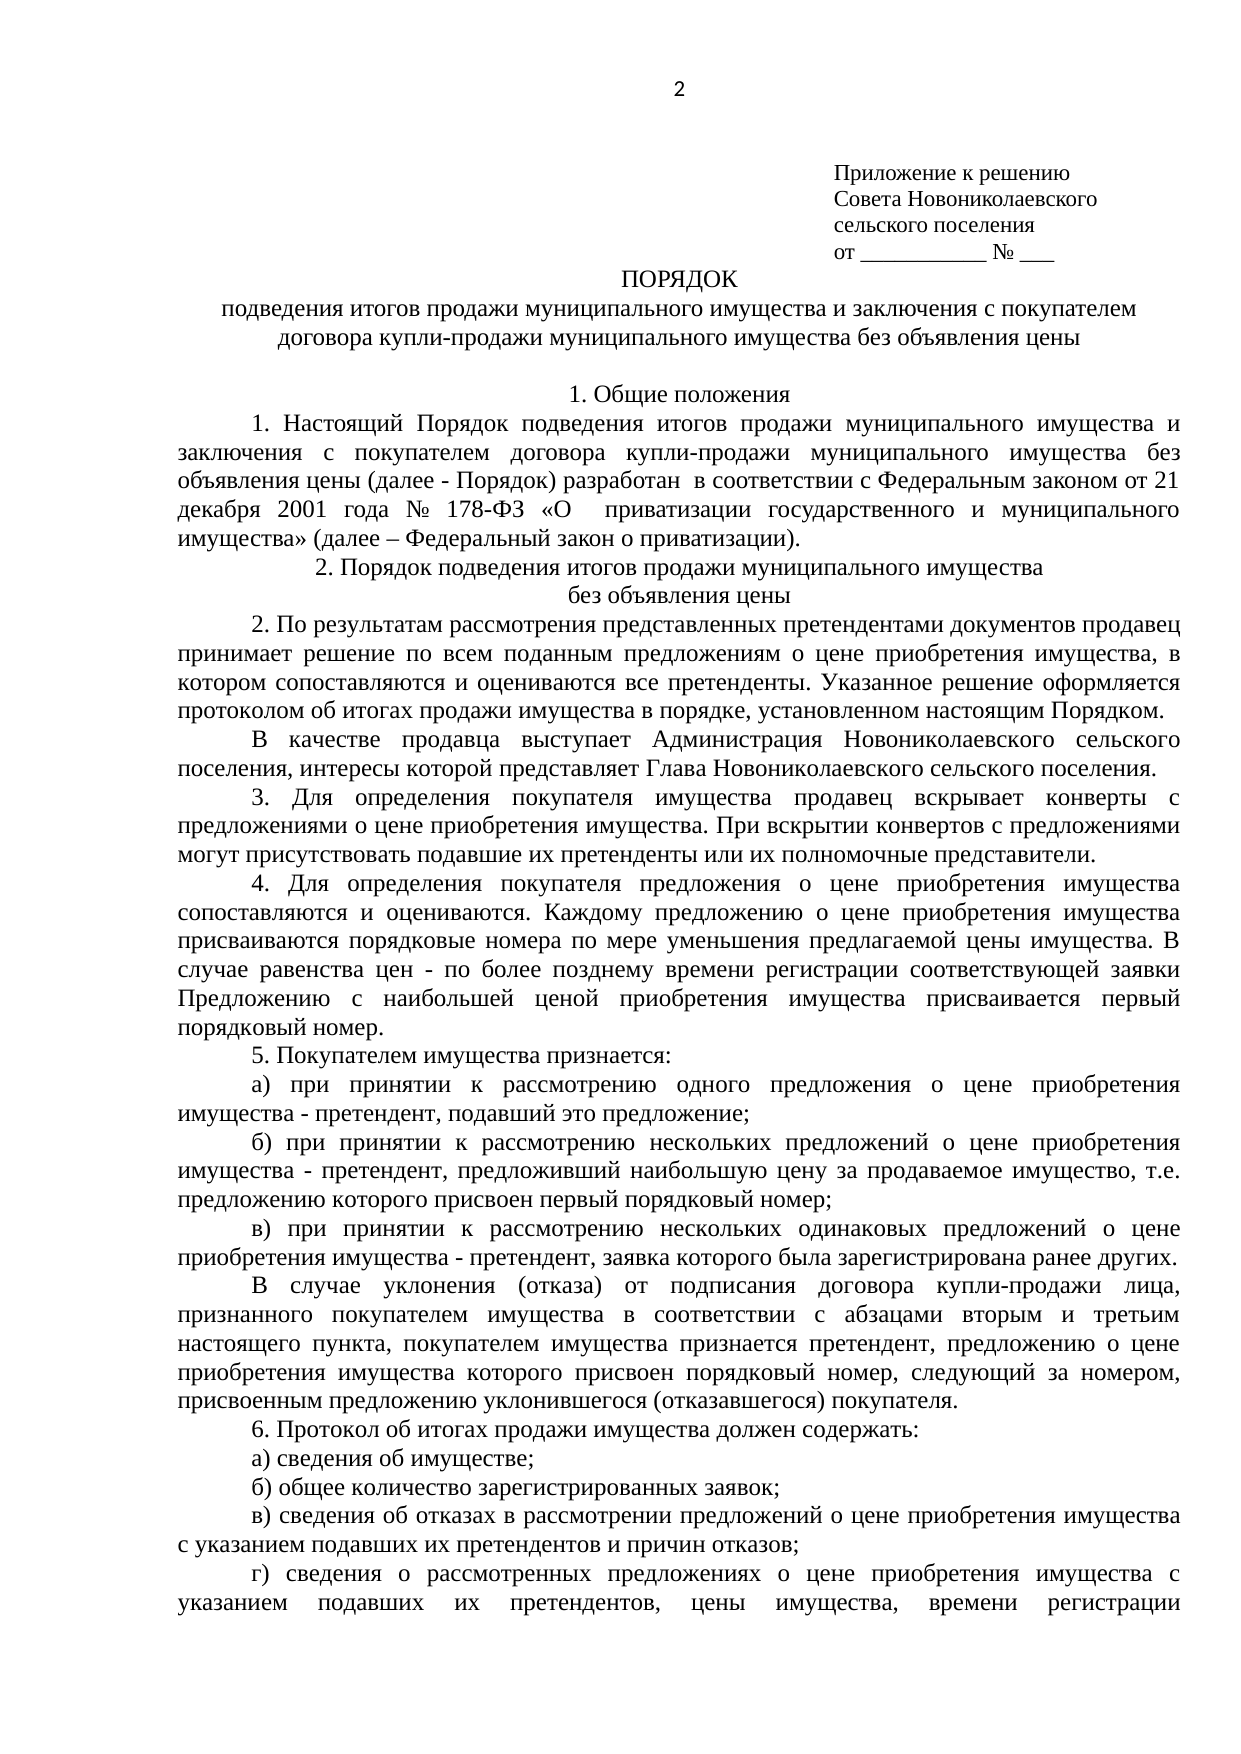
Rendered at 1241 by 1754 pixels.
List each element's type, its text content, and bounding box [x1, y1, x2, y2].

text 2. Порядок подведения итогов продажи муниципального имущества [177, 552, 1181, 580]
text б) при принятии к рассмотрению нескольких предложений о цене приобретения имущества - претендент, предложивший наибольшую цену за продаваемое имущество, т.е. предложению которого присвоен первый порядковый номер; [177, 1127, 1181, 1213]
text 6. Протокол об итогах продажи имущества должен содержать: [177, 1414, 1181, 1443]
text в) сведения об отказах в рассмотрении предложений о цене приобретения имущества с указанием подавших их претендентов и причин отказов; [177, 1500, 1181, 1558]
text в) при принятии к рассмотрению нескольких одинаковых предложений о цене приобретения имущества - претендент, заявка которого была зарегистрирована ранее других. [177, 1213, 1181, 1270]
text подведения итогов продажи муниципального имущества и заключения с покупателем договора купли-продажи муниципального имущества без объявления цены [177, 293, 1181, 350]
text 2. По результатам рассмотрения представленных претендентами документов продавец принимает решение по всем поданным предложениям о цене приобретения имущества, в котором сопоставляются и оцениваются все претенденты. Указанное решение оформляется протоколом об итогах продажи имущества в порядке, установленном настоящим Порядком. [177, 609, 1181, 724]
text 4. Для определения покупателя предложения о цене приобретения имущества сопоставляются и оцениваются. Каждому предложению о цене приобретения имущества присваиваются порядковые номера по мере уменьшения предлагаемой цены имущества. В случае равенства цен - по более позднему времени регистрации соответствующей заявки Предложению с наибольшей ценой приобретения имущества присваивается первый порядковый номер. [177, 868, 1181, 1040]
text 1. Настоящий Порядок подведения итогов продажи муниципального имущества и заключения с покупателем договора купли-продажи муниципального имущества без объявления цены (далее - Порядок) разработан в соответствии с Федеральным законом от 21 декабря 2001 года № 178-ФЗ «О приватизации государственного и муниципального имущества» (далее – Федеральный закон о приватизации). [177, 408, 1181, 552]
text 5. Покупателем имущества признается: [177, 1040, 1181, 1069]
text сельского поселения [833, 211, 1181, 238]
text 3. Для определения покупателя имущества продавец вскрывает конверты с предложениями о цене приобретения имущества. При вскрытии конвертов с предложениями могут присутствовать подавшие их претенденты или их полномочные представители. [177, 782, 1181, 868]
text 1. Общие положения [177, 379, 1181, 408]
text б) общее количество зарегистрированных заявок; [177, 1472, 1181, 1500]
text а) сведения об имуществе; [177, 1443, 1181, 1472]
text от ___________ № ___ [833, 238, 1181, 264]
text Приложение к решению [833, 159, 1181, 185]
text ПОРЯДОК [177, 264, 1181, 293]
text В качестве продавца выступает Администрация Новониколаевского сельского поселения, интересы которой представляет Глава Новониколаевского сельского поселения. [177, 724, 1181, 782]
text без объявления цены [177, 580, 1181, 609]
text Совета Новониколаевского [833, 185, 1181, 211]
text а) при принятии к рассмотрению одного предложения о цене приобретения имущества - претендент, подавший это предложение; [177, 1069, 1181, 1127]
text В случае уклонения (отказа) от подписания договора купли-продажи лица, признанного покупателем имущества в соответствии с абзацами вторым и третьим настоящего пункта, покупателем имущества признается претендент, предложению о цене приобретения имущества которого присвоен порядковый номер, следующий за номером, присвоенным предложению уклонившегося (отказавшегося) покупателя. [177, 1270, 1181, 1414]
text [177, 1558, 1181, 1615]
